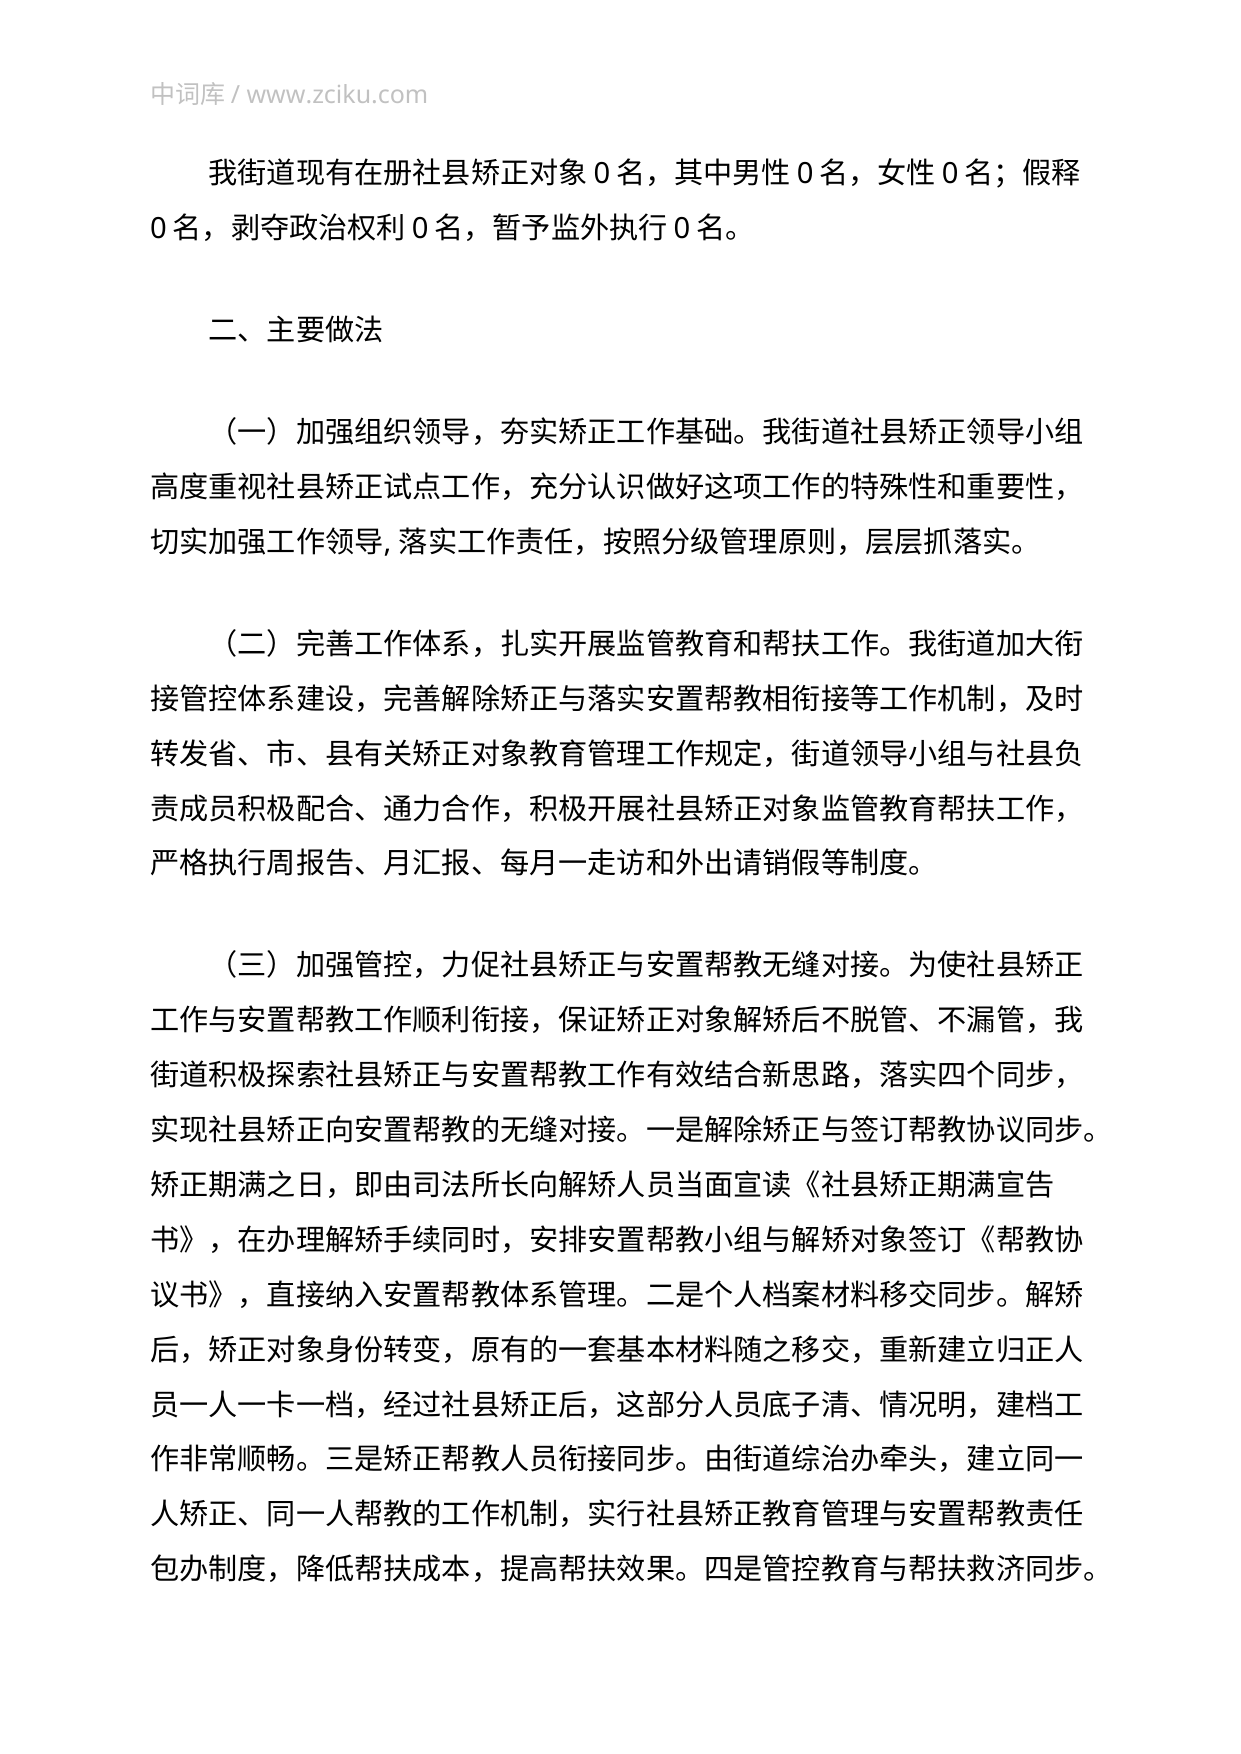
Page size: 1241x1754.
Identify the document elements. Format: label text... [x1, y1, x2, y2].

text （二）完善工作体系，扎实开展监管教育和帮扶工作。我街道加大衔接管控体系建设，完善解除矫正与落实安置帮教相衔接等工作机制，及时转发省、市、县有关矫正对象教育管理工作规定，街道领导小组与社县负责成员积极配合、通力合作，积极开展社县矫正对象监管教育帮扶工作，严格执行周报告、月汇报、每月一走访和外出请销假等制度。 [150, 621, 1090, 882]
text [150, 942, 1090, 1588]
text 我街道现有在册社县矫正对象0名，其中男性0名，女性0名；假释0名，剥夺政治权利0名，暂予监外执行0名。 [150, 150, 1090, 247]
text （一）加强组织领导，夯实矫正工作基础。我街道社县矫正领导小组高度重视社县矫正试点工作，充分认识做好这项工作的特殊性和重要性，切实加强工作领导, 落实工作责任，按照分级管理原则，层层抓落实。 [150, 409, 1090, 561]
text 二、主要做法 [150, 307, 1090, 349]
